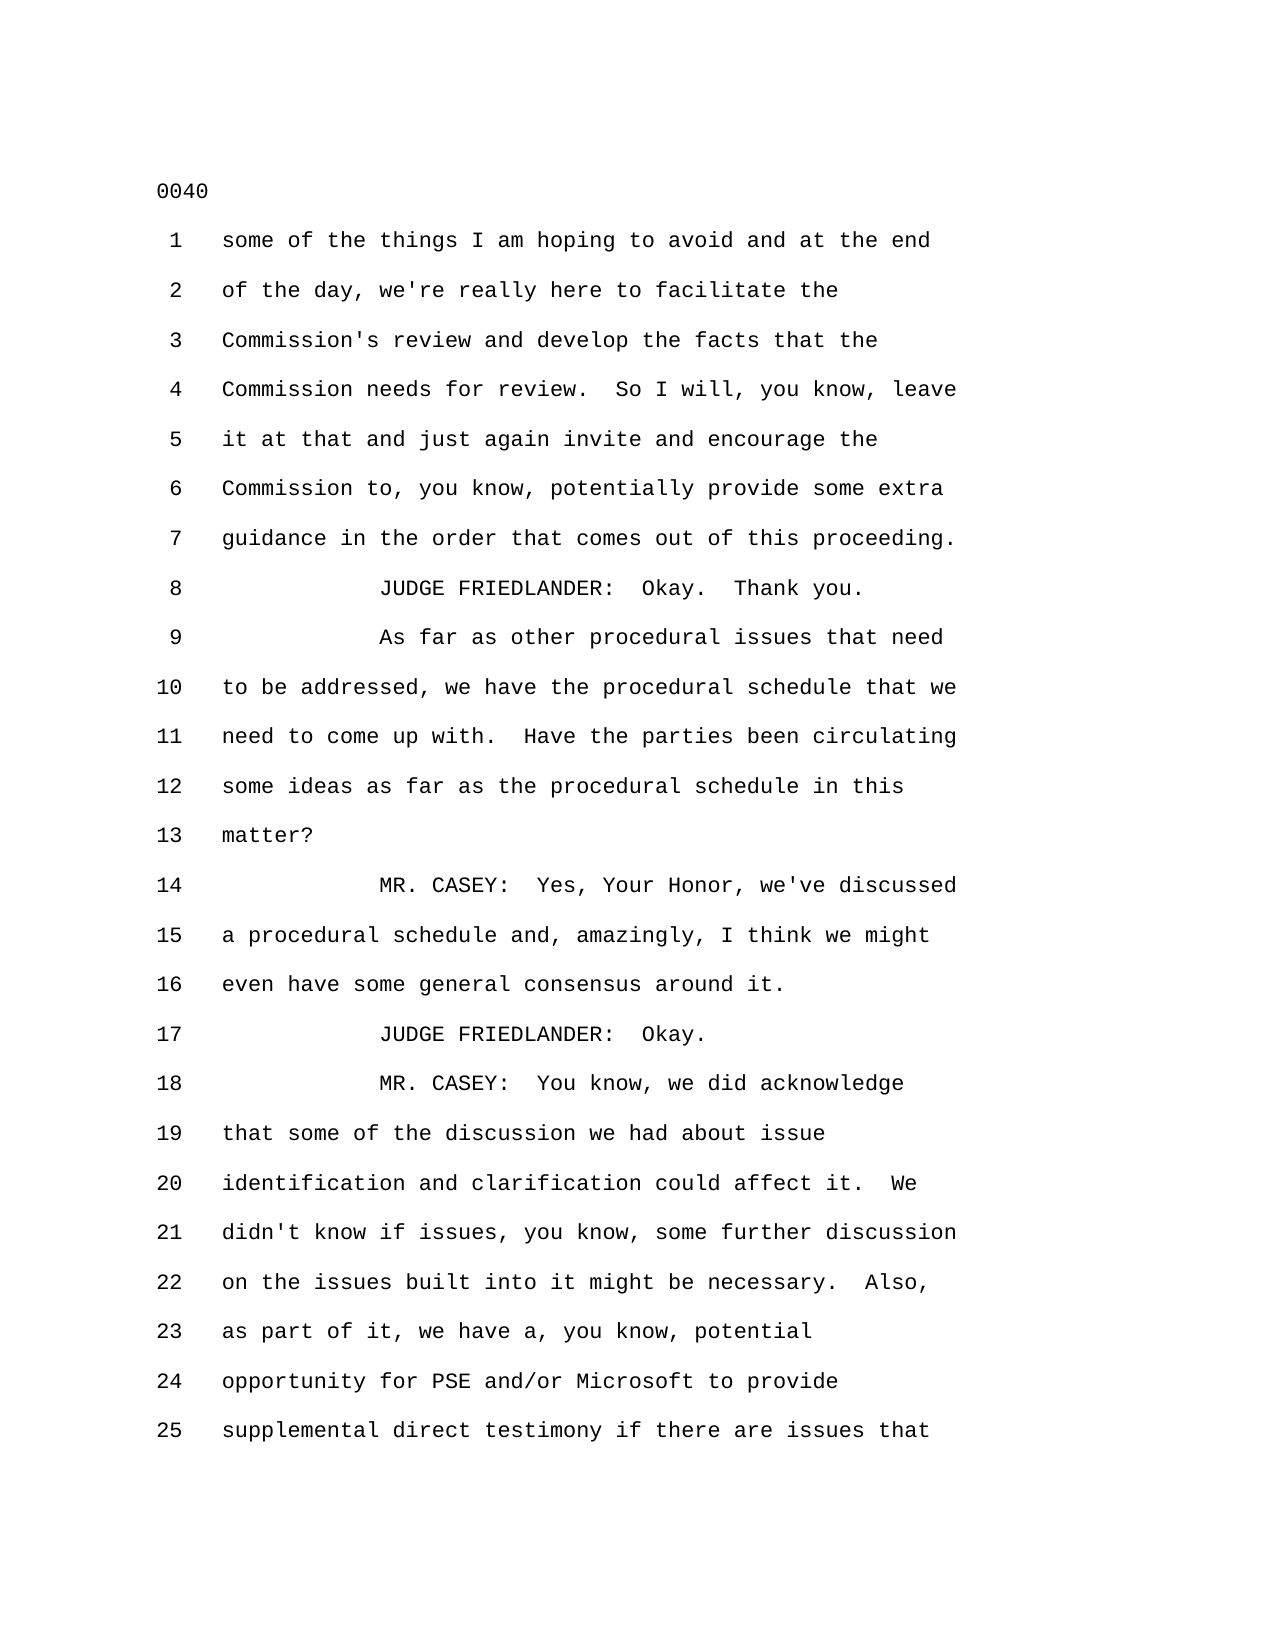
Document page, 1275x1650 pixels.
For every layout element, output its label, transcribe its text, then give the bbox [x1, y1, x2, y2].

text 17 JUDGE FRIEDLANDER: Okay. [156, 1023, 1119, 1048]
text 25 supplemental direct testimony if there are issues that [156, 1419, 1119, 1444]
text 11 need to come up with. Have the parties been circulating [156, 725, 1119, 750]
text 2 of the day, we're really here to facilitate the [156, 279, 1119, 304]
text 20 identification and clarification could affect it. We [156, 1172, 1119, 1196]
text 23 as part of it, we have a, you know, potential [156, 1320, 1119, 1345]
text 22 on the issues built into it might be necessary. Also, [156, 1271, 1119, 1296]
text 4 Commission needs for review. So I will, you know, leave [156, 378, 1119, 403]
text 10 to be addressed, we have the procedural schedule that we [156, 676, 1119, 701]
text 19 that some of the discussion we had about issue [156, 1122, 1119, 1147]
text 12 some ideas as far as the procedural schedule in this [156, 775, 1119, 800]
text 6 Commission to, you know, potentially provide some extra [156, 477, 1119, 502]
text 21 didn't know if issues, you know, some further discussion [156, 1221, 1119, 1246]
text 5 it at that and just again invite and encourage the [156, 428, 1119, 453]
text 1 some of the things I am hoping to avoid and at the end [156, 229, 1119, 254]
text 16 even have some general consensus around it. [156, 973, 1119, 998]
text 15 a procedural schedule and, amazingly, I think we might [156, 924, 1119, 948]
text 7 guidance in the order that comes out of this proceeding. [156, 527, 1119, 552]
text 0040 [156, 180, 1119, 205]
text 24 opportunity for PSE and/or Microsoft to provide [156, 1370, 1119, 1395]
text 8 JUDGE FRIEDLANDER: Okay. Thank you. [156, 577, 1119, 601]
text 13 matter? [156, 824, 1119, 849]
text 9 As far as other procedural issues that need [156, 626, 1119, 651]
text 18 MR. CASEY: You know, we did acknowledge [156, 1072, 1119, 1097]
text 3 Commission's review and develop the facts that the [156, 329, 1119, 353]
text 14 MR. CASEY: Yes, Your Honor, we've discussed [156, 874, 1119, 899]
